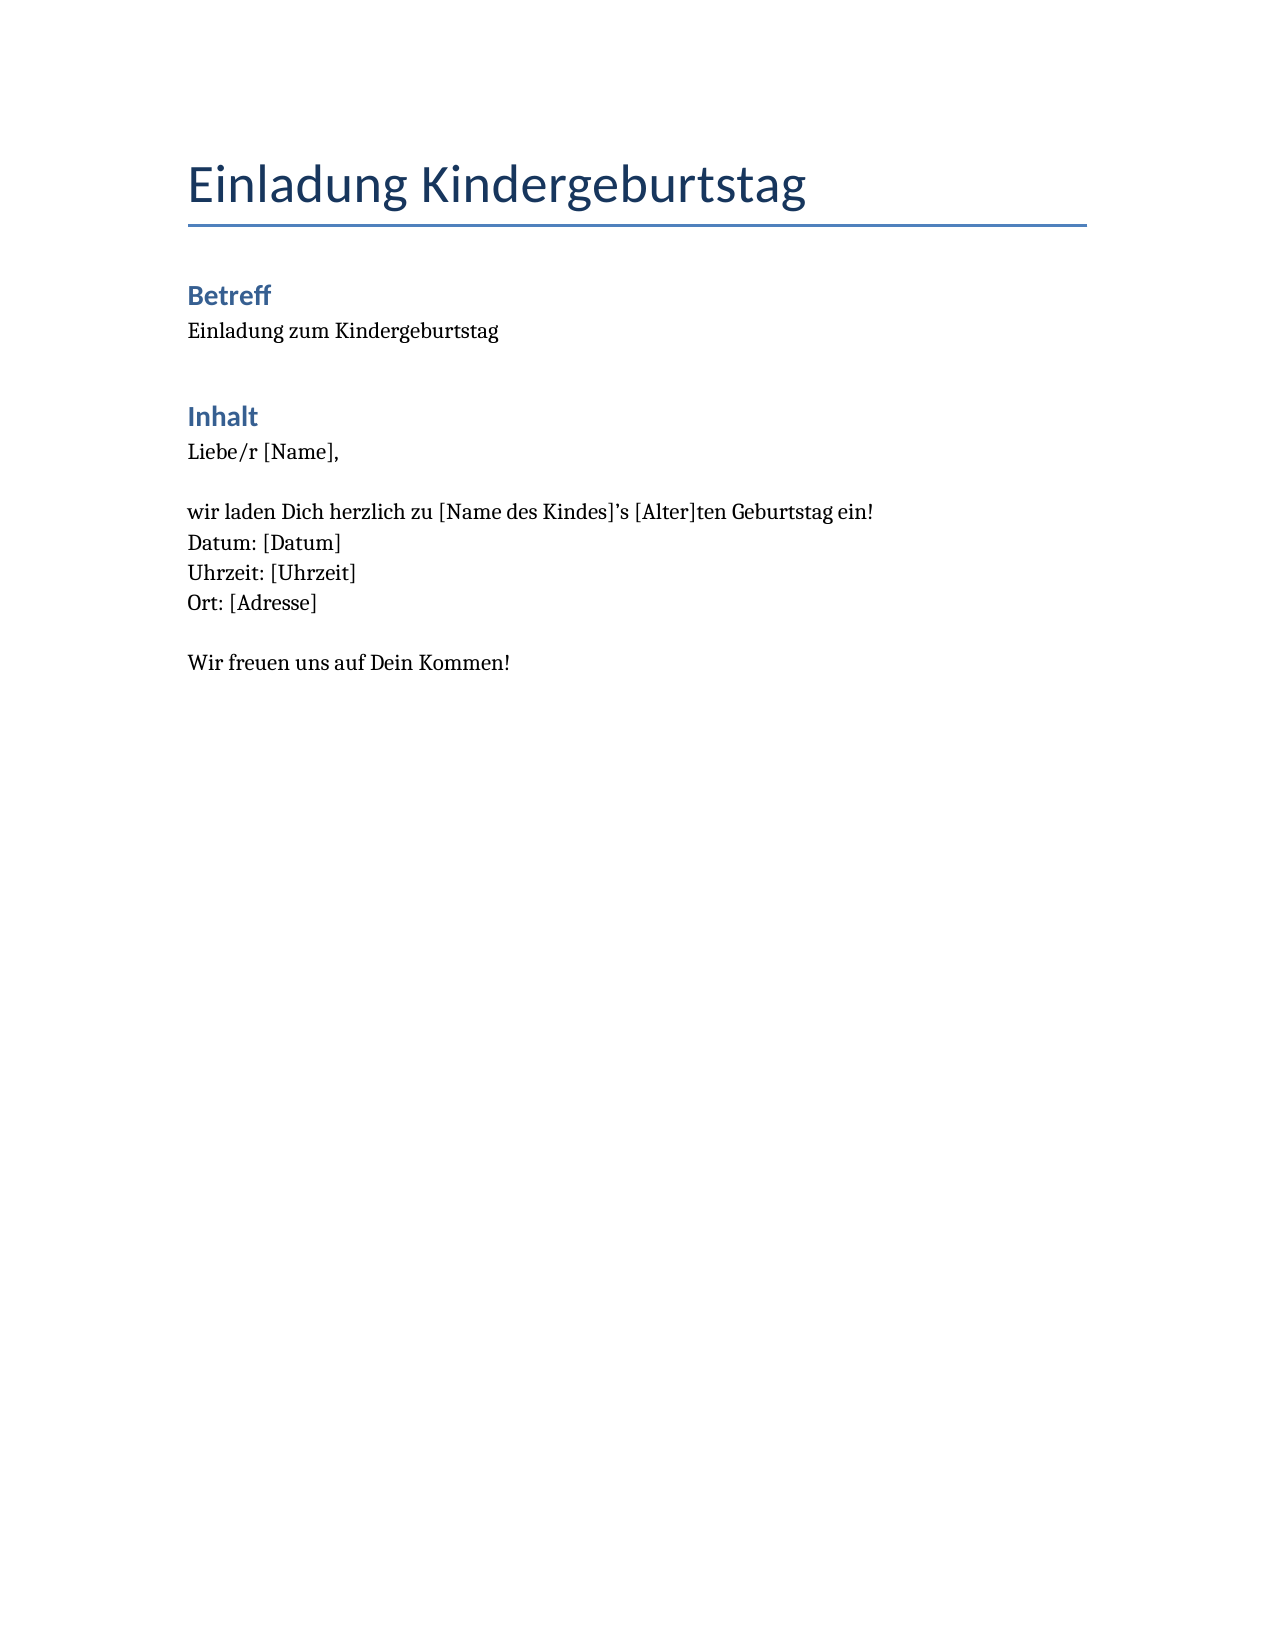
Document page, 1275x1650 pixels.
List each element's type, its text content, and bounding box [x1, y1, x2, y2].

title Einladung Kindergeburtstag [187, 150, 1087, 227]
subtitle Betreff [187, 277, 1087, 312]
text Liebe/r [Name], wir laden Dich herzlich zu [Name des Kindes]’s [Alter]ten Geburtstag ein! Datum: [Datum] Uhrzeit: [Uhrzeit] Ort: [Adresse] Wir freuen uns auf Dein Kommen! [187, 439, 1087, 676]
subtitle Inhalt [187, 398, 1087, 433]
text Einladung zum Kindergeburtstag [187, 317, 1087, 344]
